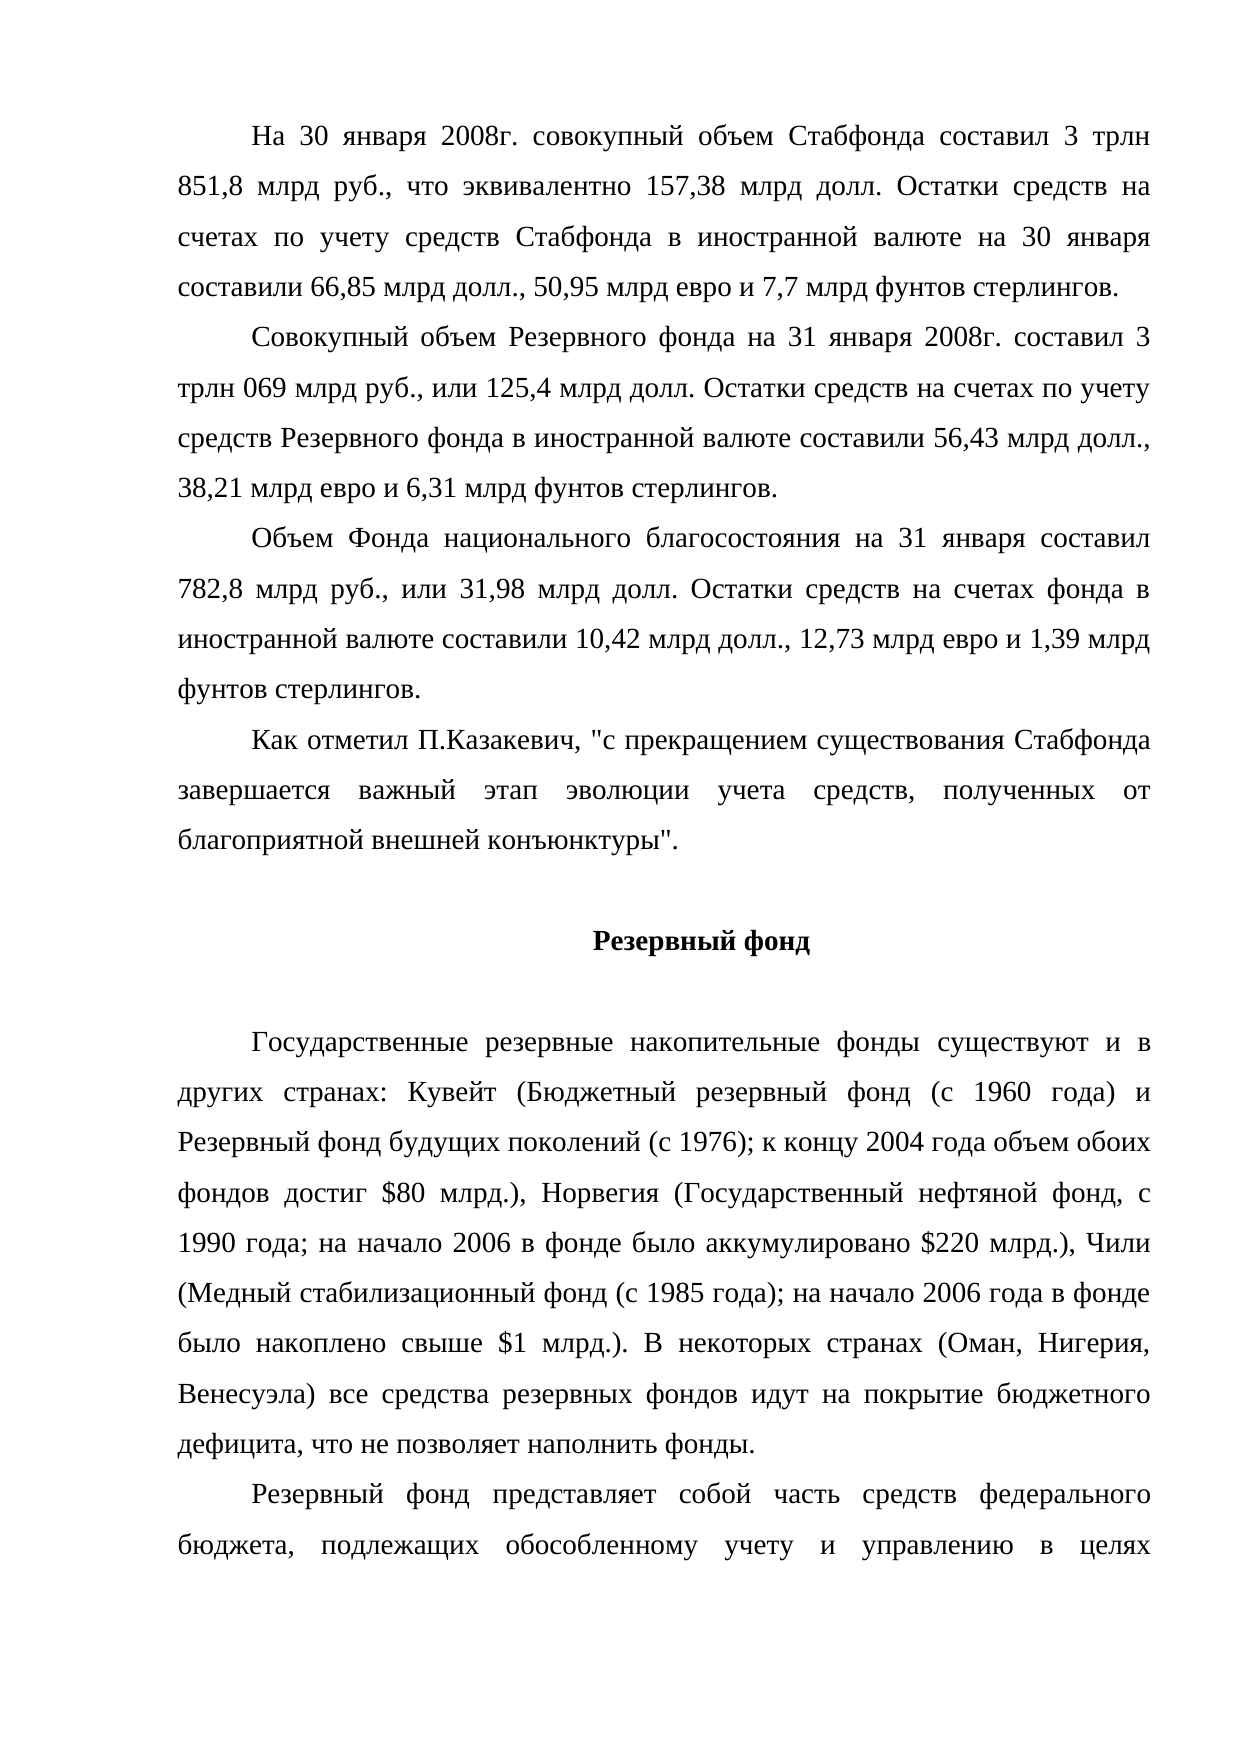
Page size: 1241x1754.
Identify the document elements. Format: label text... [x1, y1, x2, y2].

text Резервный фонд [177, 923, 1152, 957]
text Объем Фонда национального благосостояния на 31 января составил 782,8 млрд руб., или 31,98 млрд долл. Остатки средств на счетах фонда в иностранной валюте составили 10,42 млрд долл., 12,73 млрд евро и 1,39 млрд фунтов стерлингов. [177, 521, 1152, 705]
text Совокупный объем Резервного фонда на 31 января 2008г. составил 3 трлн 069 млрд руб., или 125,4 млрд долл. Остатки средств на счетах по учету средств Резервного фонда в иностранной валюте составили 56,43 млрд долл., 38,21 млрд евро и 6,31 млрд фунтов стерлингов. [177, 319, 1152, 504]
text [177, 1477, 1152, 1560]
text Как отметил П.Казакевич, "с прекращением существования Стабфонда завершается важный этап эволюции учета средств, полученных от благоприятной внешней конъюнктуры". [177, 722, 1152, 856]
text На 30 января 2008г. совокупный объем Стабфонда составил 3 трлн 851,8 млрд руб., что эквивалентно 157,38 млрд долл. Остатки средств на счетах по учету средств Стабфонда в иностранной валюте на 30 января составили 66,85 млрд долл., 50,95 млрд евро и 7,7 млрд фунтов стерлингов. [177, 118, 1152, 303]
text Государственные резервные накопительные фонды существуют и в других странах: Кувейт (Бюджетный резервный фонд (с 1960 года) и Резервный фонд будущих поколений (с 1976); к концу 2004 года объем обоих фондов достиг $80 млрд.), Норвегия (Государственный нефтяной фонд, с 1990 года; на начало 2006 в фонде было аккумулировано $220 млрд.), Чили (Медный стабилизационный фонд (с 1985 года); на начало 2006 года в фонде было накоплено свыше $1 млрд.). В некоторых странах (Оман, Нигерия, Венесуэла) все средства резервных фондов идут на покрытие бюджетного дефицита, что не позволяет наполнить фонды. [177, 1024, 1152, 1460]
